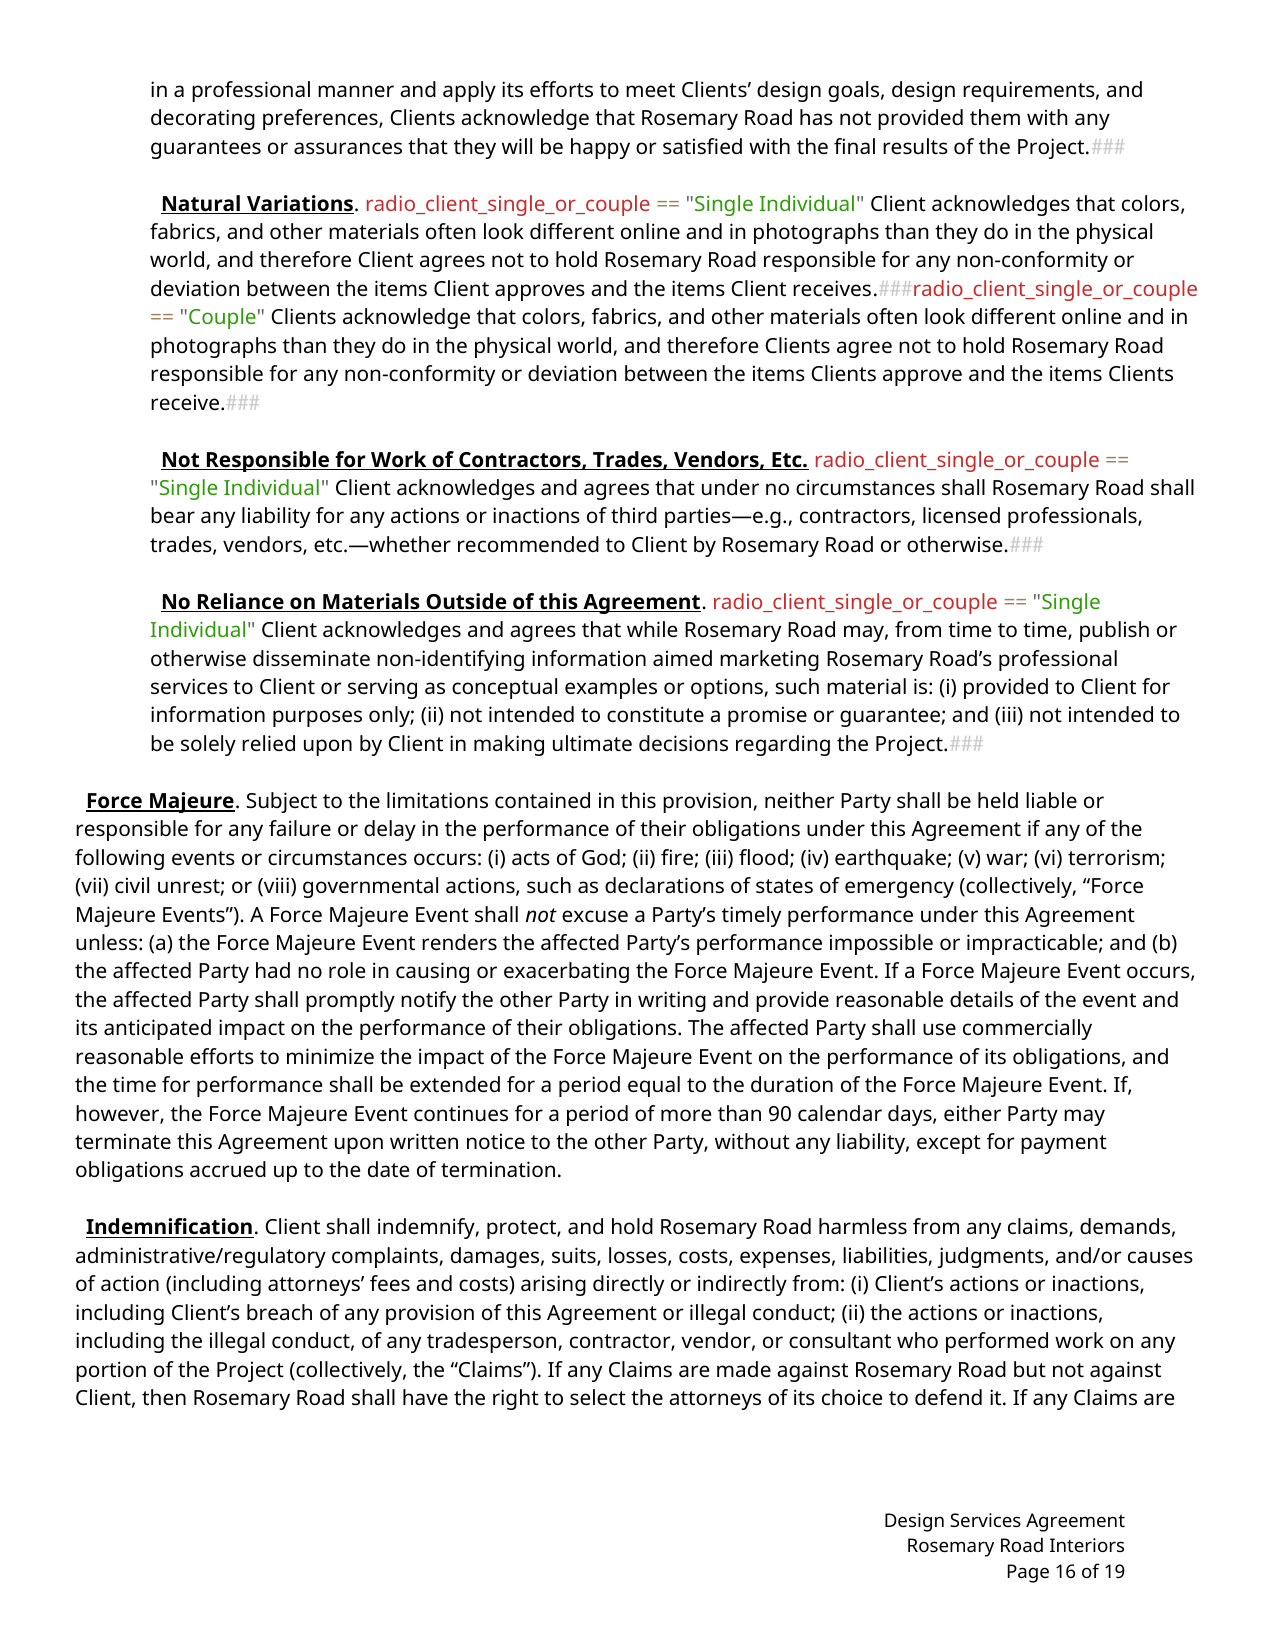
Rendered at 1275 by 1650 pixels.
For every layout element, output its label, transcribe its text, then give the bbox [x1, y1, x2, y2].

text Not Responsible for Work of Contractors, Trades, Vendors, Etc. Client acknowledges and agrees that under no circumstances shall Rosemary Road shall bear any liability for any actions or inactions of third parties—e.g., contractors, licensed professionals, trades, vendors, etc.—whether recommended to Client by Rosemary Road or otherwise. [150, 445, 1200, 558]
text No Reliance on Materials Outside of this Agreement. Client acknowledges and agrees that while Rosemary Road may, from time to time, publish or otherwise disseminate non-identifying information aimed marketing Rosemary Road’s professional services to Client or serving as conceptual examples or options, such material is: (i) provided to Client for information purposes only; (ii) not intended to constitute a promise or guarantee; and (iii) not intended to be solely relied upon by Client in making ultimate decisions regarding the Project. [150, 587, 1200, 757]
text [150, 75, 1200, 160]
text Natural Variations. Client acknowledges that colors, fabrics, and other materials often look different online and in photographs than they do in the physical world, and therefore Client agrees not to hold Rosemary Road responsible for any non-conformity or deviation between the items Client approves and the items Client receives.Clients acknowledge that colors, fabrics, and other materials often look different online and in photographs than they do in the physical world, and therefore Clients agree not to hold Rosemary Road responsible for any non-conformity or deviation between the items Clients approve and the items Clients receive. [150, 189, 1200, 416]
text Force Majeure. Subject to the limitations contained in this provision, neither Party shall be held liable or responsible for any failure or delay in the performance of their obligations under this Agreement if any of the following events or circumstances occurs: (i) acts of God; (ii) fire; (iii) flood; (iv) earthquake; (v) war; (vi) terrorism; (vii) civil unrest; or (viii) governmental actions, such as declarations of states of emergency (collectively, “Force Majeure Events”). A Force Majeure Event shall not excuse a Party’s timely performance under this Agreement unless: (a) the Force Majeure Event renders the affected Party’s performance impossible or impracticable; and (b) the affected Party had no role in causing or exacerbating the Force Majeure Event. If a Force Majeure Event occurs, the affected Party shall promptly notify the other Party in writing and provide reasonable details of the event and its anticipated impact on the performance of their obligations. The affected Party shall use commercially reasonable efforts to minimize the impact of the Force Majeure Event on the performance of its obligations, and the time for performance shall be extended for a period equal to the duration of the Force Majeure Event. If, however, the Force Majeure Event continues for a period of more than 90 calendar days, either Party may terminate this Agreement upon written notice to the other Party, without any liability, except for payment obligations accrued up to the date of termination. [75, 786, 1200, 1184]
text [75, 1212, 1200, 1412]
